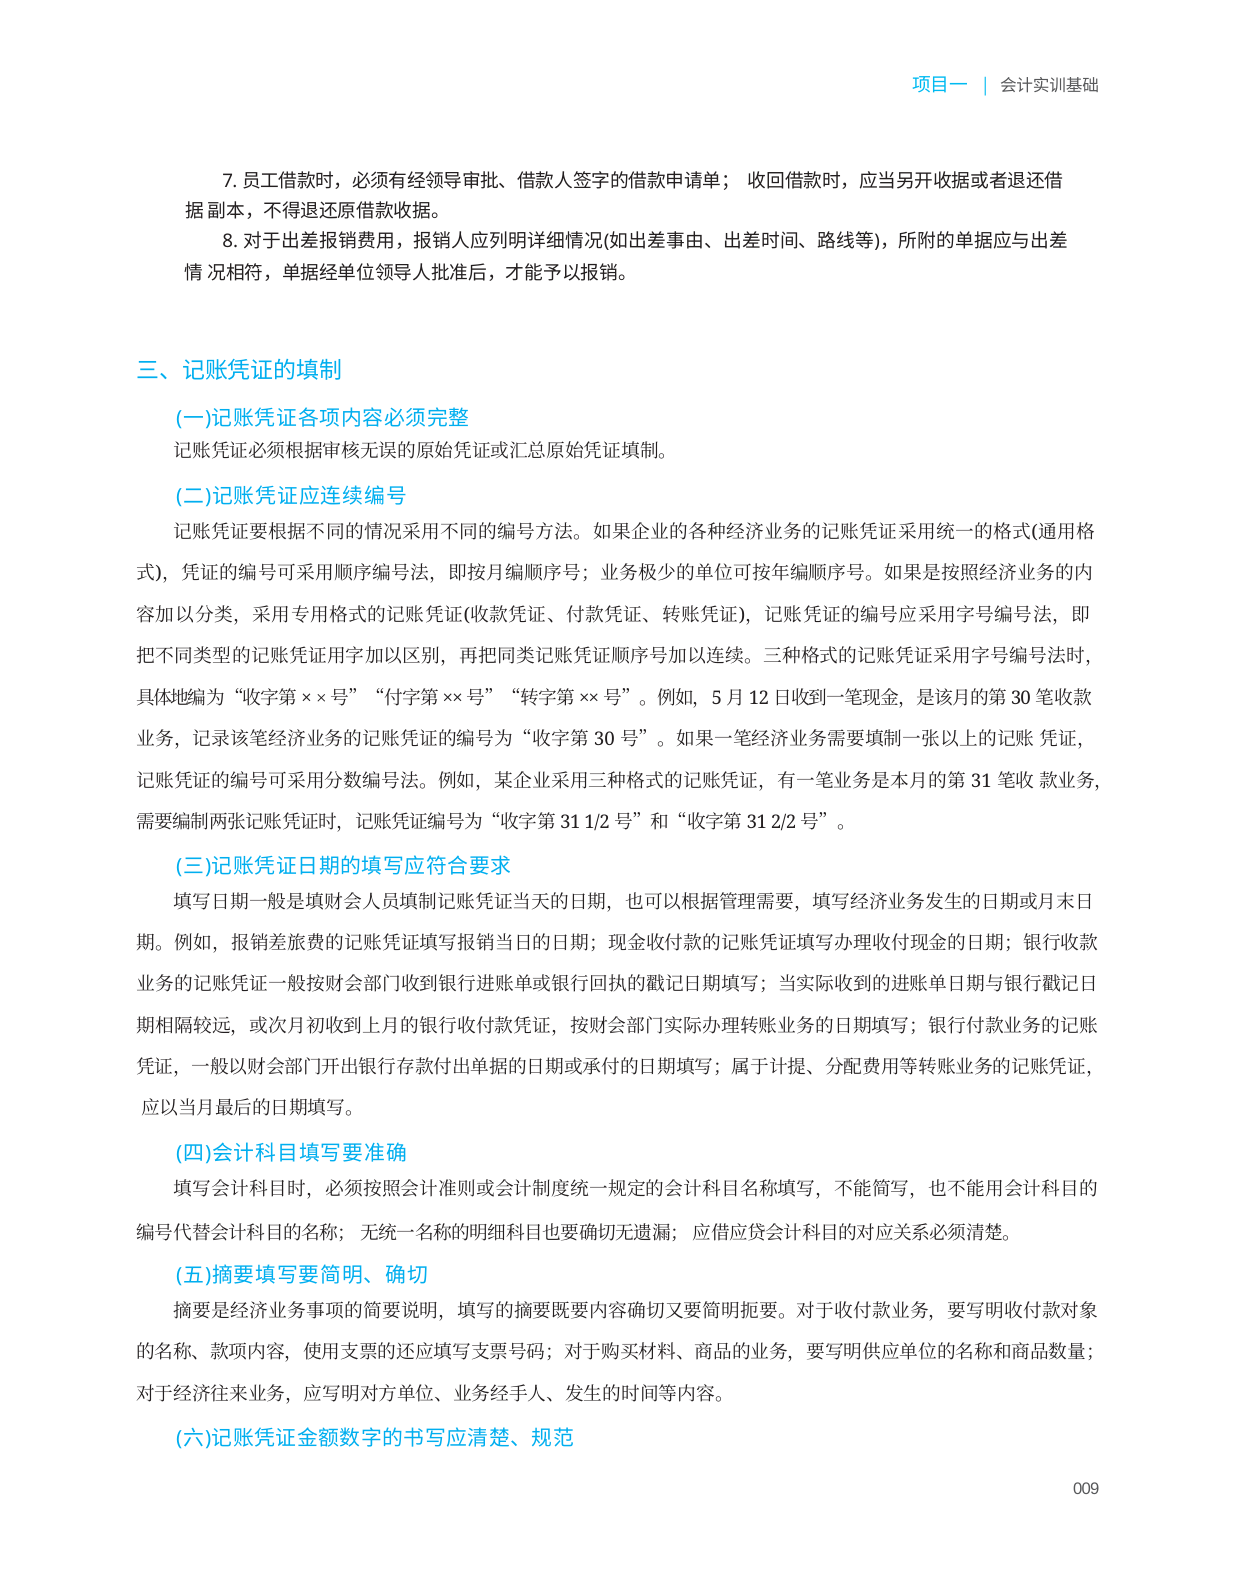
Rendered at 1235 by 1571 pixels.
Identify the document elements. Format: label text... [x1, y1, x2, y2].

text 填写会计科目时，必须按照会计准则或会计制度统一规定的会计科目名称填写，不能简写，也不能用会计科目的 编号代替会计科目的名称； 无统一名称的明细科目也要确切无遗漏； 应借应贷会计科目的对应关系必须清楚。 [137, 1174, 1099, 1244]
text (四)会计科目填写要准确 [165, 1141, 1105, 1166]
text 记账凭证要根据不同的情况采用不同的编号方法。如果企业的各种经济业务的记账凭证采用统一的格式(通用格 式)，凭证的编号可采用顺序编号法，即按月编顺序号；业务极少的单位可按年编顺序号。如果是按照经济业务的内 容加以分类，采用专用格式的记账凭证(收款凭证、付款凭证、转账凭证)，记账凭证的编号应采用字号编号法，即 把不同类型的记账凭证用字加以区别，再把同类记账凭证顺序号加以连续。三种格式的记账凭证采用字号编号法时， 具体地编为“收字第 × × 号”“付字第 ×× 号”“转字第 ×× 号”。例如，5 月 12 日收到一笔现金，是该月的第 30 笔收款业务，记录该笔经济业务的记账凭证的编号为“收字第 30 号”。如果一笔经济业务需要填制一张以上的记账 凭证，记账凭证的编号可采用分数编号法。例如，某企业采用三种格式的记账凭证，有一笔业务是本月的第 31 笔收 款业务，需要编制两张记账凭证时，记账凭证编号为“收字第 31 1/2 号”和“收字第 31 2/2 号”。 [136, 517, 1104, 834]
text (六)记账凭证金额数字的书写应清楚、规范 [165, 1426, 1105, 1451]
text (三)记账凭证日期的填写应符合要求 [165, 854, 1105, 879]
text 项目一 | 会计实训基础 [136, 72, 1099, 96]
text (二)记账凭证应连续编号 [165, 484, 1105, 509]
text 填写日期一般是填财会人员填制记账凭证当天的日期，也可以根据管理需要，填写经济业务发生的日期或月末日 期。例如，报销差旅费的记账凭证填写报销当日的日期；现金收付款的记账凭证填写办理收付现金的日期；银行收款 业务的记账凭证一般按财会部门收到银行进账单或银行回执的戳记日期填写；当实际收到的进账单日期与银行戳记日 期相隔较远，或次月初收到上月的银行收付款凭证，按财会部门实际办理转账业务的日期填写；银行付款业务的记账 凭证，一般以财会部门开出银行存款付出单据的日期或承付的日期填写；属于计提、分配费用等转账业务的记账凭证， 应以当月最后的日期填写。 [136, 887, 1104, 1120]
text 摘要是经济业务事项的简要说明，填写的摘要既要内容确切又要简明扼要。对于收付款业务，要写明收付款对象 的名称、款项内容，使用支票的还应填写支票号码；对于购买材料、商品的业务，要写明供应单位的名称和商品数量； 对于经济往来业务，应写明对方单位、业务经手人、发生的时间等内容。 [136, 1295, 1105, 1406]
picture [451, 866, 462, 871]
text (五)摘要填写要简明、确切 [165, 1262, 1105, 1287]
text (一)记账凭证各项内容必须完整 [165, 406, 1105, 431]
text 三、记账凭证的填制 [136, 356, 1105, 384]
text 记账凭证必须根据审核无误的原始凭证或汇总原始凭证填制。 [173, 439, 1105, 462]
